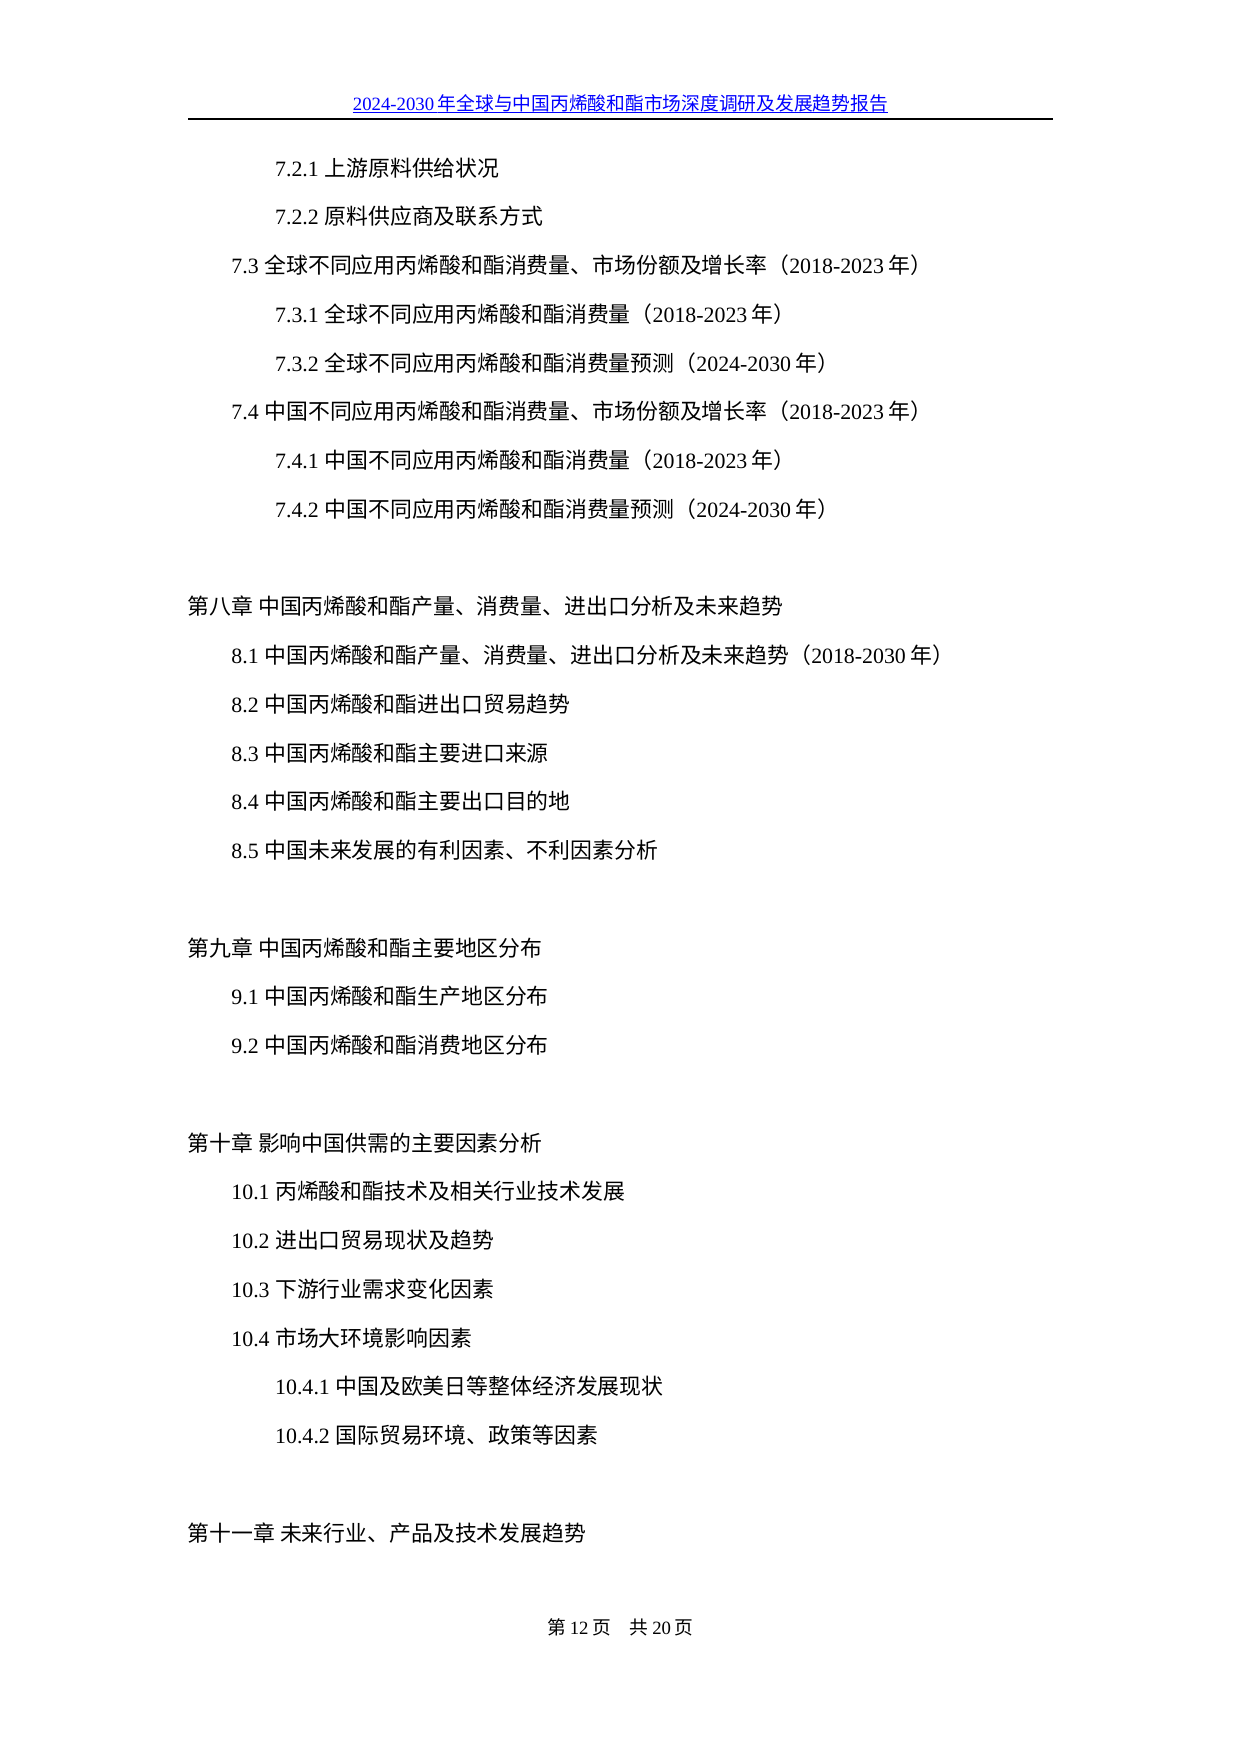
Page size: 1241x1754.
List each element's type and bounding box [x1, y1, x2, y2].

text [187, 150, 1053, 1548]
